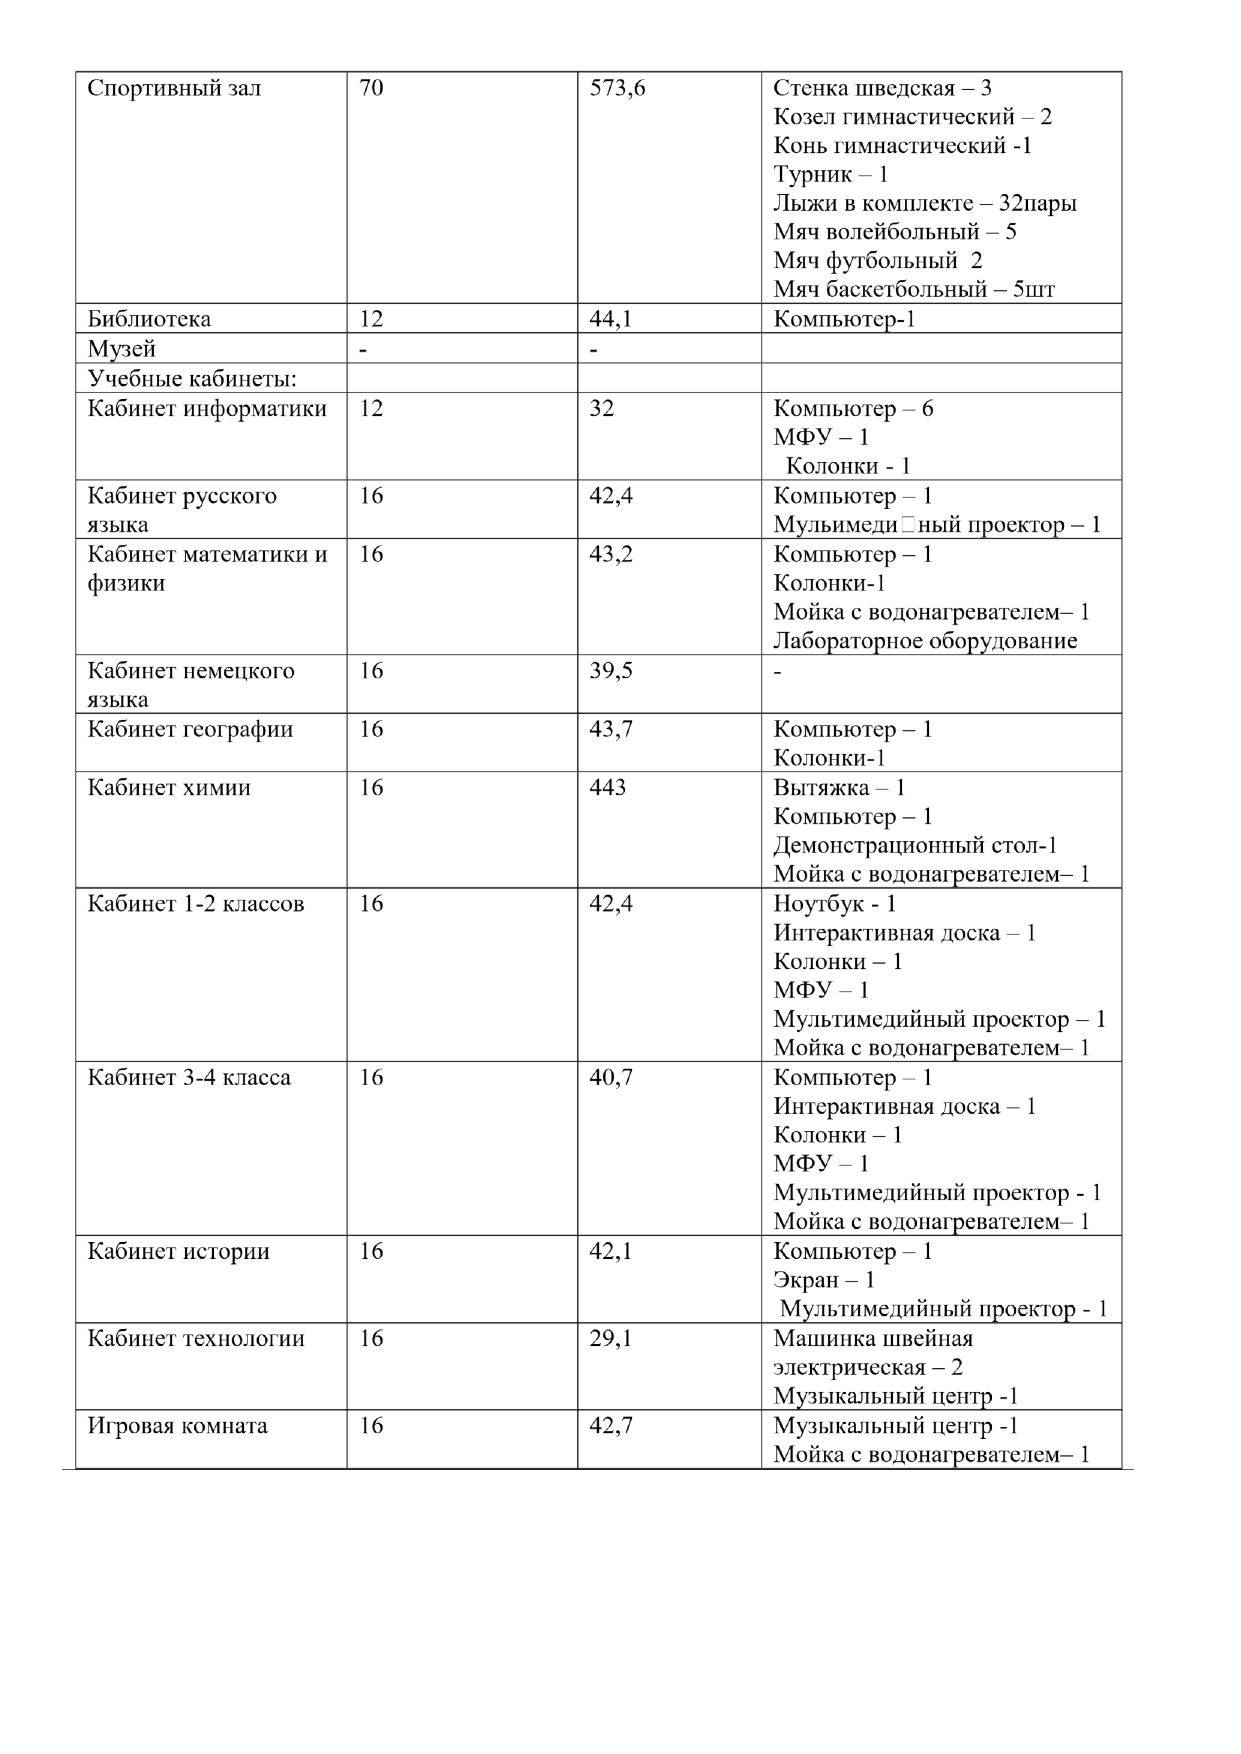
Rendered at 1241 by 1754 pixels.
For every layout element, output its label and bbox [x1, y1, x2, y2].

picture [61, 70, 1134, 1470]
